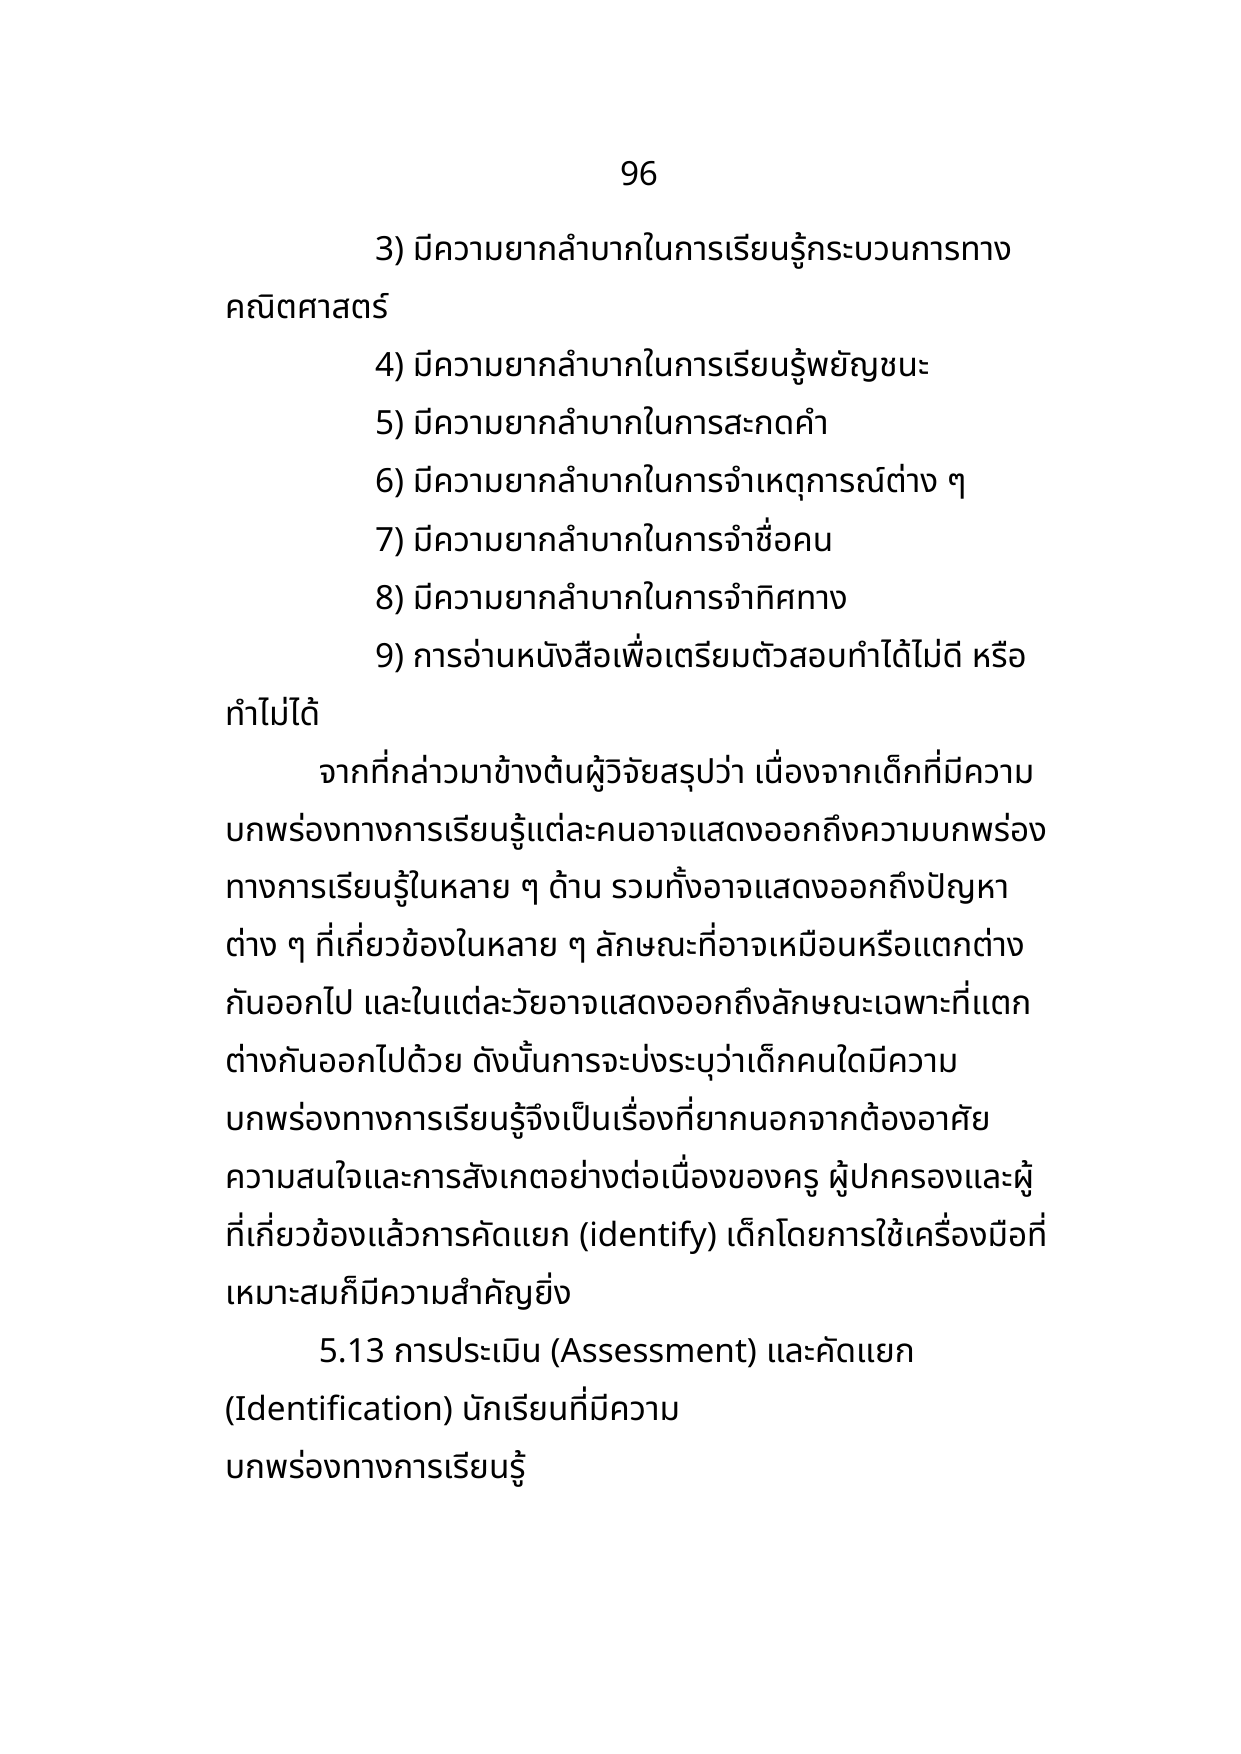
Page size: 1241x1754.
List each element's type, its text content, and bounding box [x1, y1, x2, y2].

text 5.13 การประเมิน (Assessment) และคัดแยก (Identification) นักเรียนที่มีความ [225, 1327, 1053, 1436]
text จากที่กล่าวมาข้างต้นผู้วิจัยสรุปว่า เนื่องจากเด็กที่มีความบกพร่องทางการเรียนรู้แต่ละคนอาจแสดงออกถึงความบกพร่องทางการเรียนรู้ในหลาย ๆ ด้าน รวมทั้งอาจแสดงออกถึงปัญหาต่าง ๆ ที่เกี่ยวข้องในหลาย ๆ ลักษณะที่อาจเหมือนหรือแตกต่างกันออกไป และในแต่ละวัยอาจแสดงออกถึงลักษณะเฉพาะที่แตกต่างกันออกไปด้วย ดังนั้นการจะบ่งระบุว่าเด็กคนใดมีความบกพร่องทางการเรียนรู้จึงเป็นเรื่องที่ยากนอกจากต้องอาศัยความสนใจและการสังเกตอย่างต่อเนื่องของครู ผู้ปกครองและผู้ที่เกี่ยวข้องแล้วการคัดแยก (identify) เด็กโดยการใช้เครื่องมือที่เหมาะสมก็มีความสำคัญยิ่ง [225, 748, 1053, 1319]
text 4) มีความยากลำบากในการเรียนรู้พยัญชนะ [225, 341, 1053, 392]
text 5) มีความยากลำบากในการสะกดคำ [225, 399, 1053, 450]
text 6) มีความยากลำบากในการจำเหตุการณ์ต่าง ๆ [225, 457, 1053, 508]
text 3) มีความยากลำบากในการเรียนรู้กระบวนการทางคณิตศาสตร์ [225, 225, 1053, 333]
text 7) มีความยากลำบากในการจำชื่อคน [225, 515, 1053, 566]
text 8) มีความยากลำบากในการจำทิศทาง [225, 573, 1053, 624]
text 9) การอ่านหนังสือเพื่อเตรียมตัวสอบทำได้ไม่ดี หรือทำไม่ได้ [225, 632, 1053, 740]
text บกพร่องทางการเรียนรู้ [225, 1443, 1053, 1494]
